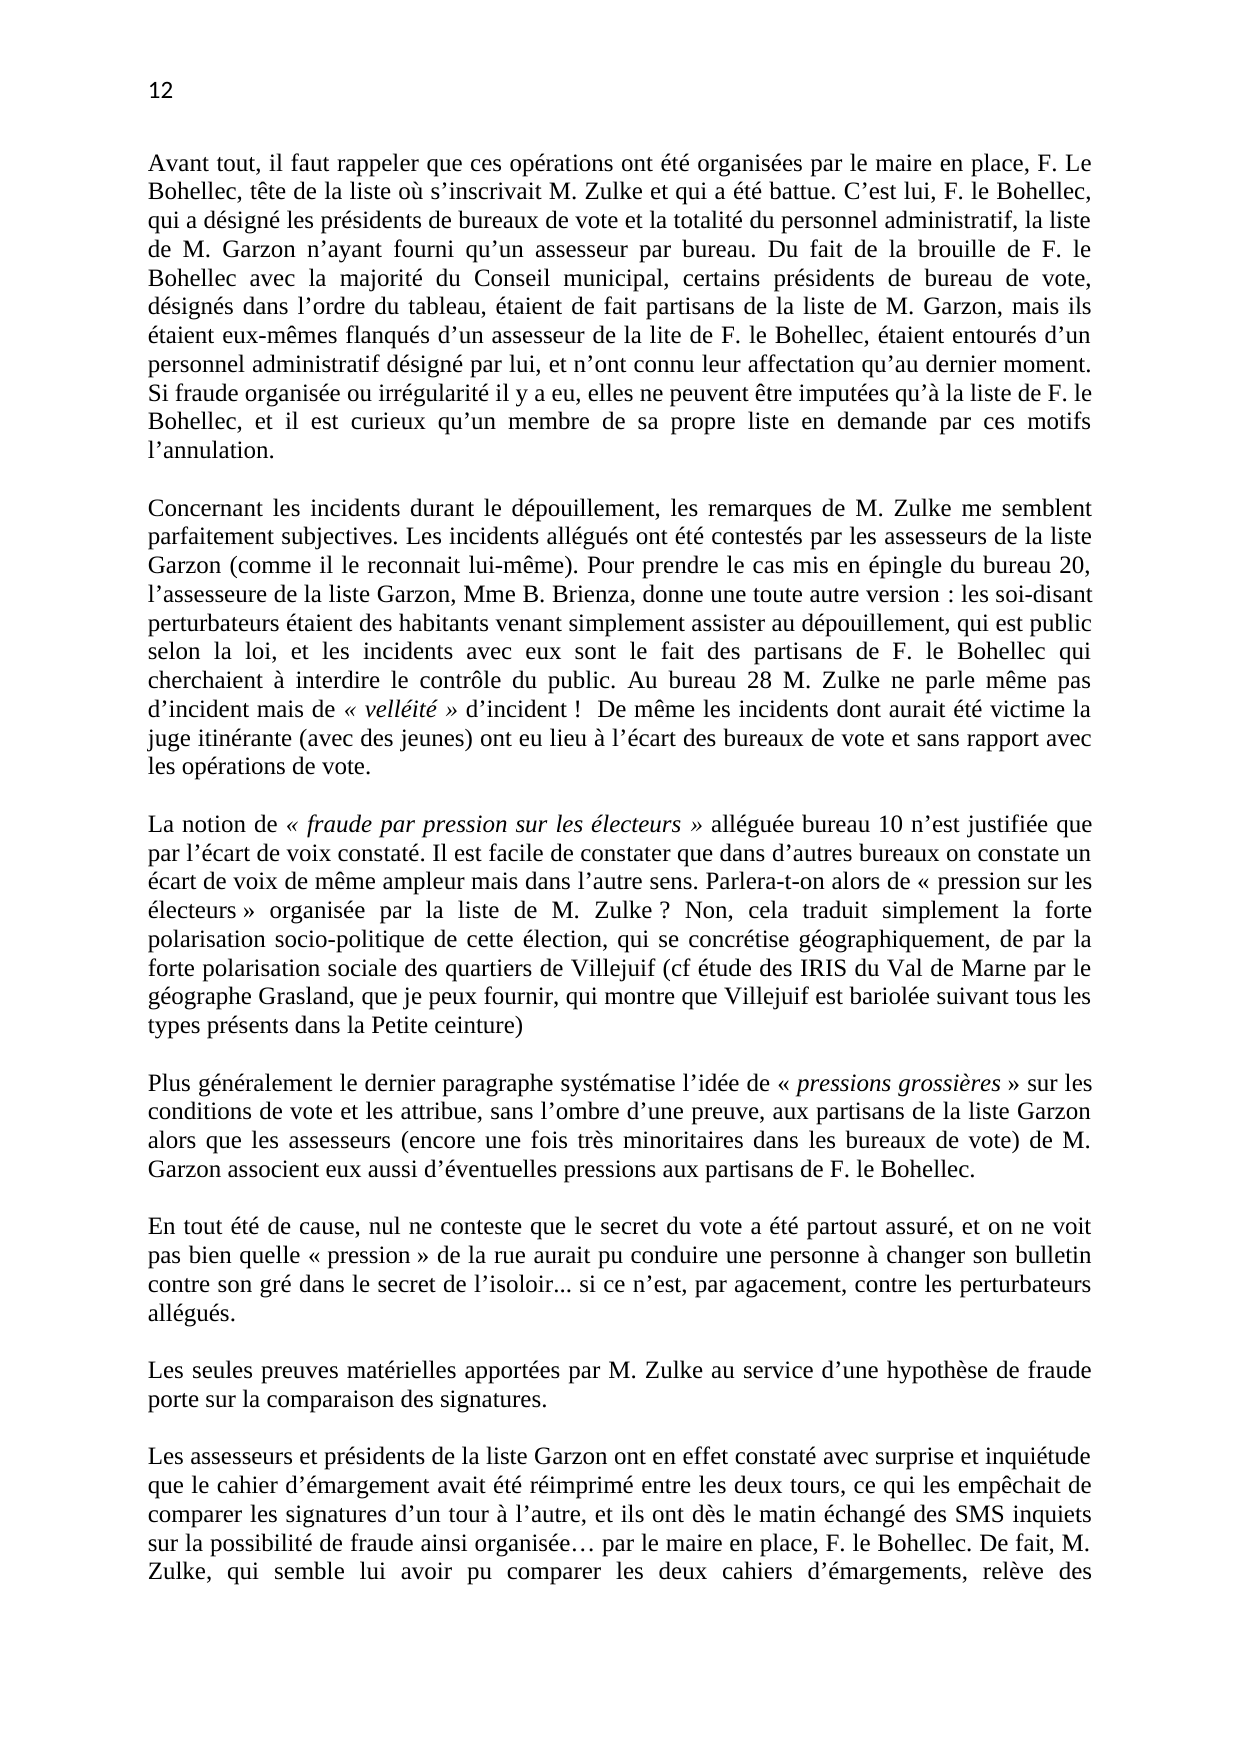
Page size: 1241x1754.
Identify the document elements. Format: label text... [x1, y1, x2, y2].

text Les seules preuves matérielles apportées par M. Zulke au service d’une hypothèse de fraude porte sur la comparaison des signatures. [148, 1355, 1093, 1413]
text Plus généralement le dernier paragraphe systématise l’idée de « pressions grossières » sur les conditions de vote et les attribue, sans l’ombre d’une preuve, aux partisans de la liste Garzon alors que les assesseurs (encore une fois très minoritaires dans les bureaux de vote) de M. Garzon associent eux aussi d’éventuelles pressions aux partisans de F. le Bohellec. [148, 1068, 1093, 1183]
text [148, 1441, 1093, 1585]
text La notion de « fraude par pression sur les électeurs » alléguée bureau 10 n’est justifiée que par l’écart de voix constaté. Il est facile de constater que dans d’autres bureaux on constate un écart de voix de même ampleur mais dans l’autre sens. Parlera-t-on alors de « pression sur les électeurs » organisée par la liste de M. Zulke ? Non, cela traduit simplement la forte polarisation socio-politique de cette élection, qui se concrétise géographiquement, de par la forte polarisation sociale des quartiers de Villejuif (cf étude des IRIS du Val de Marne par le géographe Grasland, que je peux fournir, qui montre que Villejuif est bariolée suivant tous les types présents dans la Petite ceinture) [148, 809, 1093, 1039]
text En tout été de cause, nul ne conteste que le secret du vote a été partout assuré, et on ne voit pas bien quelle « pression » de la rue aurait pu conduire une personne à changer son bulletin contre son gré dans le secret de l’isoloir... si ce n’est, par agacement, contre les perturbateurs allégués. [148, 1211, 1093, 1326]
text Concernant les incidents durant le dépouillement, les remarques de M. Zulke me semblent parfaitement subjectives. Les incidents allégués ont été contestés par les assesseurs de la liste Garzon (comme il le reconnait lui-même). Pour prendre le cas mis en épingle du bureau 20, l’assesseure de la liste Garzon, Mme B. Brienza, donne une toute autre version : les soi-disant perturbateurs étaient des habitants venant simplement assister au dépouillement, qui est public selon la loi, et les incidents avec eux sont le fait des partisans de F. le Bohellec qui cherchaient à interdire le contrôle du public. Au bureau 28 M. Zulke ne parle même pas d’incident mais de « velléité » d’incident ! De même les incidents dont aurait été victime la juge itinérante (avec des jeunes) ont eu lieu à l’écart des bureaux de vote et sans rapport avec les opérations de vote. [148, 493, 1093, 780]
text Avant tout, il faut rappeler que ces opérations ont été organisées par le maire en place, F. Le Bohellec, tête de la liste où s’inscrivait M. Zulke et qui a été battue. C’est lui, F. le Bohellec, qui a désigné les présidents de bureaux de vote et la totalité du personnel administratif, la liste de M. Garzon n’ayant fourni qu’un assesseur par bureau. Du fait de la brouille de F. le Bohellec avec la majorité du Conseil municipal, certains présidents de bureau de vote, désignés dans l’ordre du tableau, étaient de fait partisans de la liste de M. Garzon, mais ils étaient eux-mêmes flanqués d’un assesseur de la lite de F. le Bohellec, étaient entourés d’un personnel administratif désigné par lui, et n’ont connu leur affectation qu’au dernier moment. Si fraude organisée ou irrégularité il y a eu, elles ne peuvent être imputées qu’à la liste de F. le Bohellec, et il est curieux qu’un membre de sa propre liste en demande par ces motifs l’annulation. [148, 148, 1093, 464]
